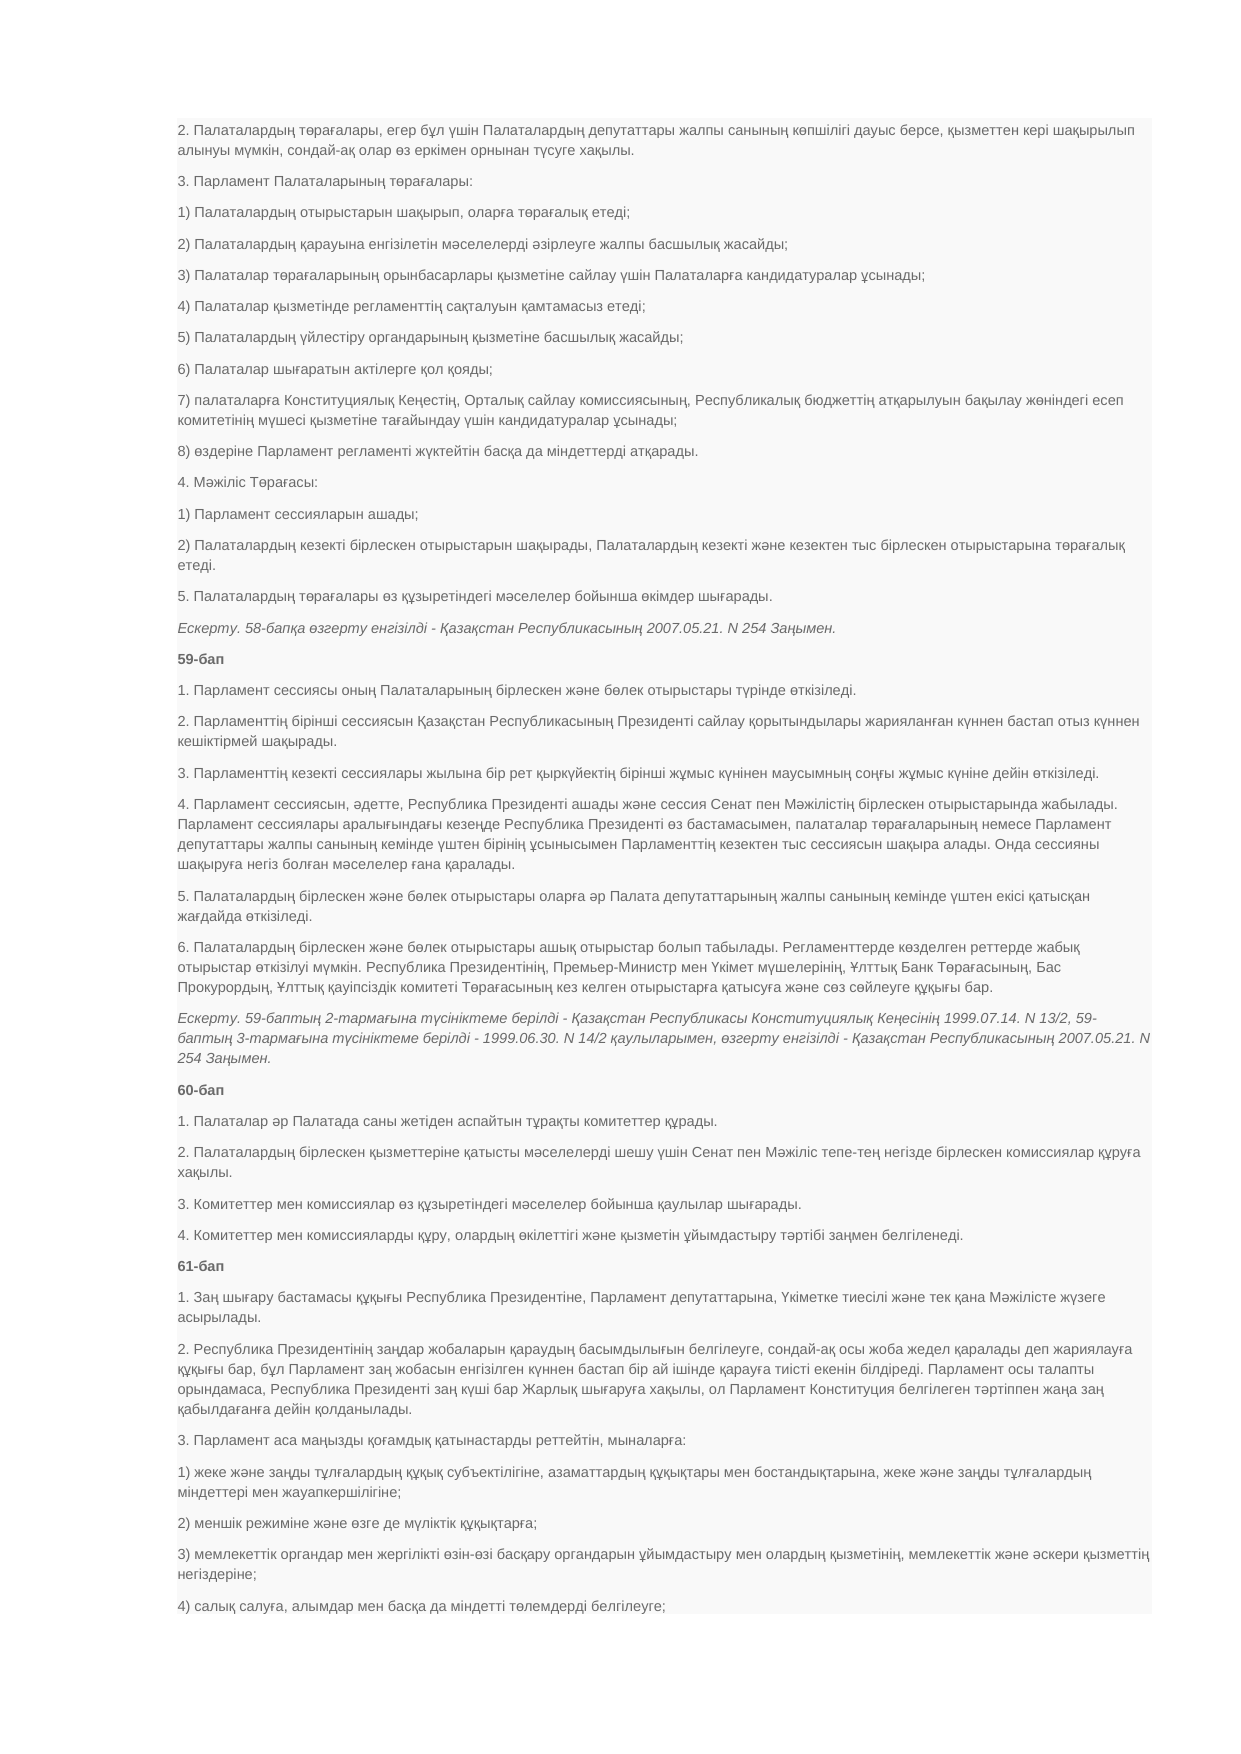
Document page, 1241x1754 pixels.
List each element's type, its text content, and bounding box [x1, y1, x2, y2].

text 4) салық салуға, алымдар мен басқа да мiндеттi төлемдердi белгiлеуге; [177, 1594, 1152, 1614]
text 3. Парламент Палаталарының төрағалары: [177, 169, 1152, 189]
text Ескерту. 59-баптың 2-тармағына түсініктеме берілді - Қазақстан Республикасы Конституциялық Кеңесінің 1999.07.14. N 13/2, 59-баптың 3-тармағына түсініктеме берілді - 1999.06.30. N 14/2 қаулыларымен, өзгерту енгізілді - Қазақстан Республикасының 2007.05.21. N 254 Заңымен. [177, 1007, 1152, 1067]
text 2. Палаталардың төрағалары, егер бұл үшiн Палаталардың депутаттары жалпы санының көпшiлiгi дауыс берсе, қызметтен керi шақырылып алынуы мүмкiн, сондай-ақ олар өз еркiмен орнынан түсуге хақылы. [177, 118, 1152, 158]
text 4) Палаталар қызметiнде регламенттiң сақталуын қамтамасыз етедi; [177, 294, 1152, 314]
text 61-бап [177, 1254, 1152, 1274]
text 2. Палаталардың бiрлескен қызметтерiне қатысты мәселелердi шешу үшiн Сенат пен Мәжiлiс тепе-тең негiзде бiрлескен комиссиялар құруға хақылы. [177, 1141, 1152, 1181]
text 7) палаталарға Конституциялық Кеңестің, Орталық сайлау комиссиясының, Республикалық бюджеттің атқарылуын бақылау жөніндегі есеп комитетінің мүшесі қызметіне тағайындау үшін кандидатуралар ұсынады; [177, 388, 1152, 428]
text 6) Палаталар шығаратын актiлерге қол қояды; [177, 357, 1152, 377]
text 3. Парламент аса маңызды қоғамдық қатынастарды реттейтiн, мыналарға: [177, 1429, 1152, 1449]
text 8) өздерiне Парламент регламентi жүктейтiн басқа да мiндеттердi атқарады. [177, 439, 1152, 460]
text 1) жеке және заңды тұлғалардың құқық субъектiлiгiне, азаматтардың құқықтары мен бостандықтарына, жеке және заңды тұлғалардың мiндеттерi мен жауапкершiлiгiне; [177, 1460, 1152, 1500]
text 5) Палаталардың үйлестiру органдарының қызметiне басшылық жасайды; [177, 326, 1152, 346]
text 3. Парламенттiң кезектi сессиялары жылына бiр рет қыркүйектiң бiрiншi жұмыс күнiнен маусымның соңғы жұмыс күнiне дейiн өткiзiледi. [177, 761, 1152, 781]
text 1) Палаталардың отырыстарын шақырып, оларға төрағалық етедi; [177, 201, 1152, 221]
text 2) Палаталардың кезектi бiрлескен отырыстарын шақырады, Палаталардың кезектi және кезектен тыс бiрлескен отырыстарына төрағалық етедi. [177, 533, 1152, 573]
text 6. Палаталардың бiрлескен және бөлек отырыстары ашық отырыстар болып табылады. Регламенттерде көзделген реттерде жабық отырыстар өткiзiлуi мүмкiн. Республика Президентiнiң, Премьер-Министр мен Үкiмет мүшелерiнiң, Ұлттық Банк Төрағасының, Бас Прокурордың, Ұлттық қауiпсiздiк комитетi Төрағасының кез келген отырыстарға қатысуға және сөз сөйлеуге құқығы бар. [177, 935, 1152, 996]
text Ескерту. 58-бапқа өзгерту енгізілді - Қазақстан Республикасының 2007.05.21. N 254 Заңымен. [177, 616, 1152, 636]
text 59-бап [177, 647, 1152, 667]
text 60-бап [177, 1078, 1152, 1098]
text 2) Палаталардың қарауына енгiзiлетiн мәселелердi әзiрлеуге жалпы басшылық жасайды; [177, 232, 1152, 252]
text 1. Парламент сессиясы оның Палаталарының бiрлескен және бөлек отырыстары түрiнде өткiзiледi. [177, 678, 1152, 698]
text 1. Палаталар әр Палатада саны жетiден аспайтын тұрақты комитеттер құрады. [177, 1109, 1152, 1129]
text 3) Палаталар төрағаларының орынбасарлары қызметiне сайлау үшiн Палаталарға кандидатуралар ұсынады; [177, 263, 1152, 283]
text 4. Комитеттер мен комиссияларды құру, олардың өкiлеттiгi және қызметiн ұйымдастыру тәртiбi заңмен белгiленедi. [177, 1223, 1152, 1243]
text 3) мемлекеттiк органдар мен жергiлiктi өзiн-өзi басқару органдарын ұйымдастыру мен олардың қызметiнiң, мемлекеттiк және әскери қызметтiң негiздерiне; [177, 1542, 1152, 1583]
text 3. Комитеттер мен комиссиялар өз құзыретiндегi мәселелер бойынша қаулылар шығарады. [177, 1192, 1152, 1212]
text 2) меншiк режимiне және өзге де мүлiктiк құқықтарға; [177, 1511, 1152, 1531]
text 2. Парламенттiң бiрiншi сессиясын Қазақстан Республикасының Президентi сайлау қорытындылары жарияланған күннен бастап отыз күннен кешiктiрмей шақырады. [177, 710, 1152, 750]
text 2. Республика Президентiнiң заңдар жобаларын қараудың басымдылығын белгiлеуге, сондай-ақ осы жоба жедел қаралады деп жариялауға құқығы бар, бұл Парламент заң жобасын енгiзiлген күннен бастап бiр ай iшiнде қарауға тиiстi екенiн бiлдiредi. Парламент осы талапты орындамаса, Республика Президентi заң күшi бар Жарлық шығаруға хақылы, ол Парламент Конституция белгiлеген тәртiппен жаңа заң қабылдағанға дейiн қолданылады. [177, 1337, 1152, 1417]
text 1) Парламент сессияларын ашады; [177, 502, 1152, 522]
text 4. Мәжiлiс Төрағасы: [177, 471, 1152, 491]
text 4. Парламент сессиясын, әдетте, Республика Президенті ашады және сессия Сенат пен Мәжілістің бірлескен отырыстарында жабылады. Парламент сессиялары аралығындағы кезеңде Республика Президенті өз бастамасымен, палаталар төрағаларының немесе Парламент депутаттары жалпы санының кемінде үштен бірінің ұсынысымен Парламенттің кезектен тыс сессиясын шақыра алады. Онда сессияны шақыруға негіз болған мәселелер ғана қаралады. [177, 792, 1152, 873]
text 5. Палаталардың бiрлескен және бөлек отырыстары оларға әр Палата депутаттарының жалпы санының кемiнде үштен екiсi қатысқан жағдайда өткiзiледi. [177, 884, 1152, 924]
text 5. Палаталардың төрағалары өз құзыретiндегi мәселелер бойынша өкiмдер шығарады. [177, 585, 1152, 605]
text 1. Заң шығару бастамасы құқығы Республика Президентіне, Парламент депутаттарына, Үкіметке тиесілі және тек қана Мәжілісте жүзеге асырылады. [177, 1286, 1152, 1326]
